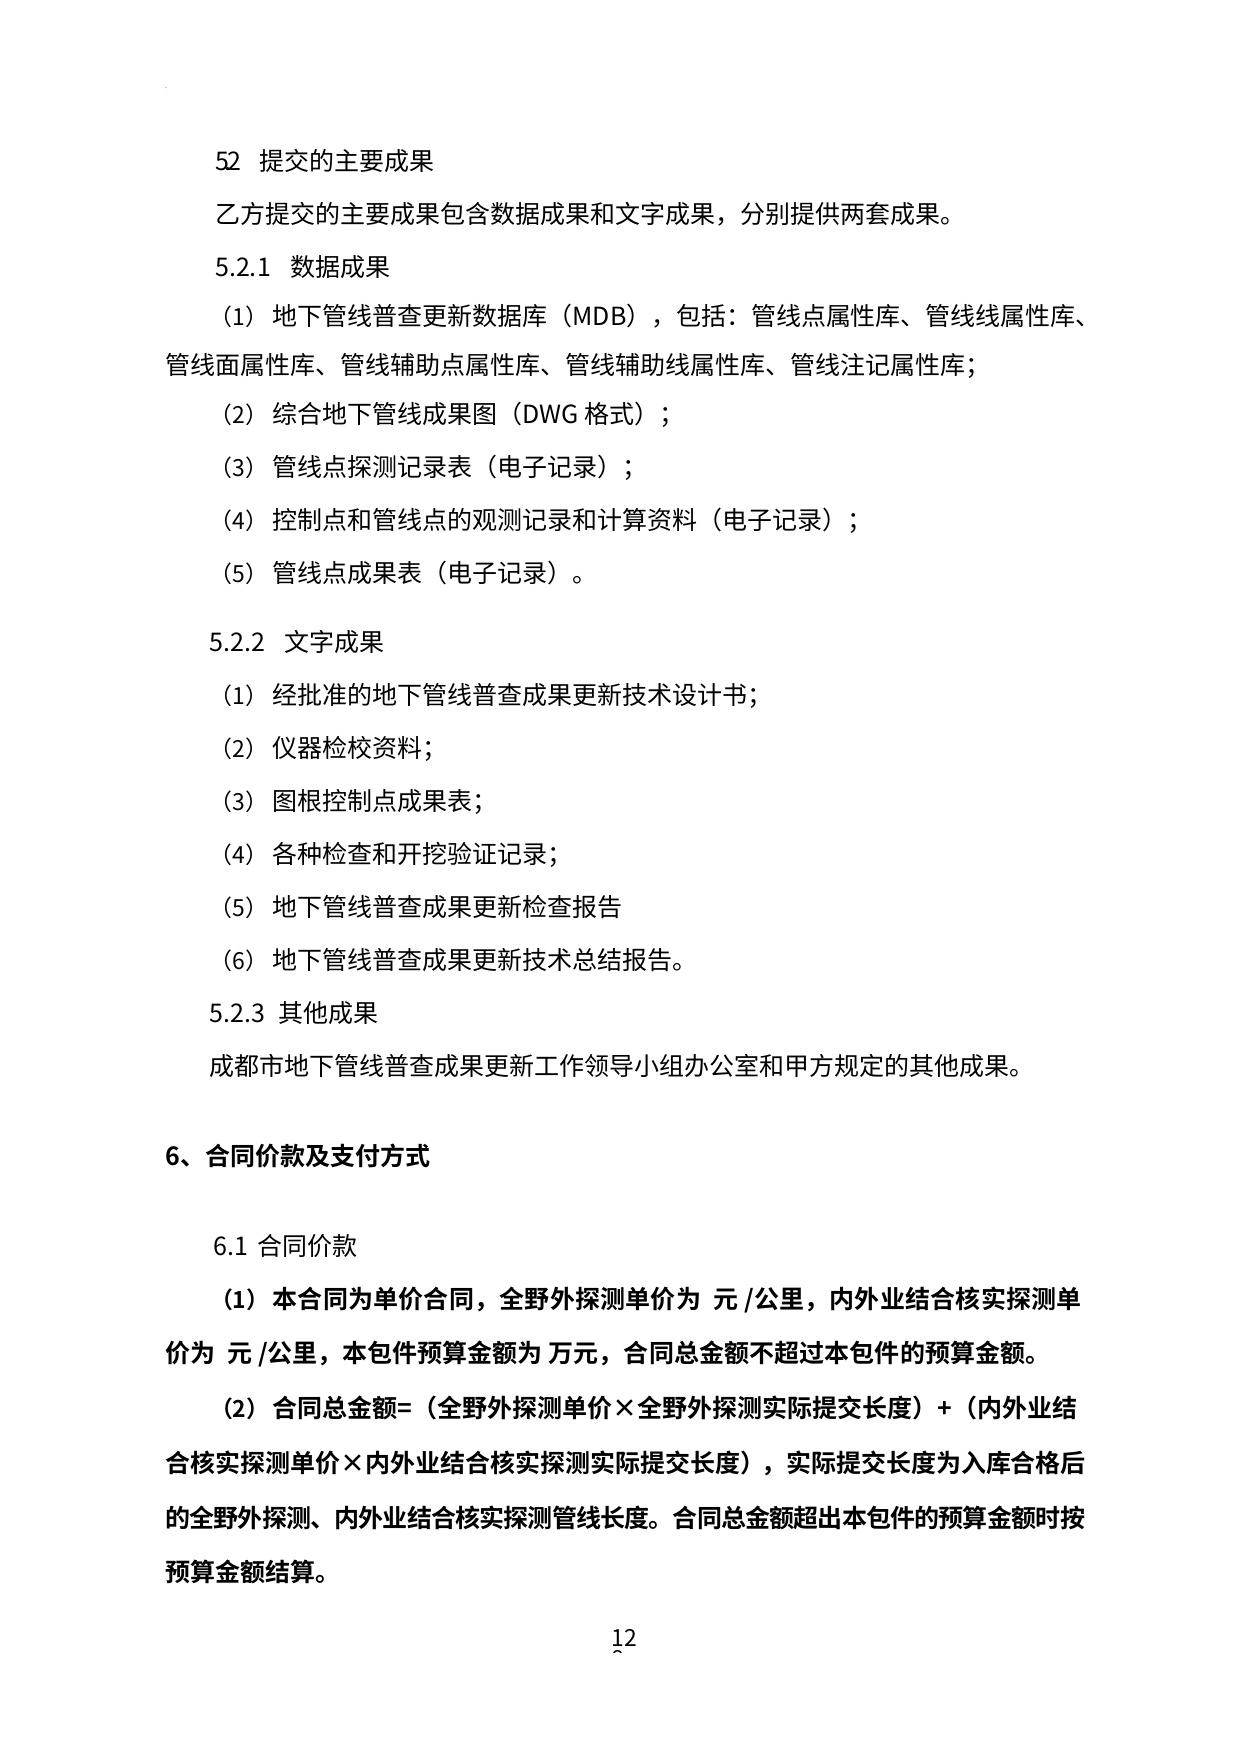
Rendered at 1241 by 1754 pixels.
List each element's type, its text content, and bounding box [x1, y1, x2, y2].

list 经批准的地下管线普查成果更新技术设计书； [209, 676, 1157, 712]
list 本合同为单价合同，全野外探测单价为 元/公里，内外业结合核实探测单价为 元/公里，本包件预算金额为 万元，合同总金额不超过本包件的预算金额。 [165, 1279, 1081, 1370]
list 各种检查和开挖验证记录； [209, 834, 1157, 871]
list 其他成果 [209, 993, 1157, 1029]
list 图根控制点成果表； [209, 781, 1157, 818]
list 数据成果 [215, 248, 1157, 284]
text 成都市地下管线普查成果更新工作领导小组办公室和甲方规定的其他成果。6、合同价款及支付方式 [165, 1046, 1035, 1172]
list 管线点成果表（电子记录）。 [209, 553, 1157, 590]
list 合同总金额=（全野外探测单价×全野外探测实际提交长度）+（内外业结合核实探测单价×内外业结合核实探测实际提交长度），实际提交长度为入库合格后的全野外探测、内外业结合核实探测管线长度。合同总金额超出本包件的预算金额时按预算金额结算。 [165, 1389, 1087, 1589]
list 管线点探测记录表（电子记录）； [209, 447, 1157, 484]
text 乙方提交的主要成果包含数据成果和文字成果，分别提供两套成果。 [215, 194, 1157, 231]
list 地下管线普查成果更新技术总结报告。 [209, 940, 1157, 977]
list 合同价款 [214, 1226, 1157, 1262]
list 提交的主要成果 [215, 142, 1157, 178]
list 文字成果 [209, 622, 1157, 659]
list 地下管线普查更新数据库（MDB），包括：管线点属性库、管线线属性库、管线面属性库、管线辅助点属性库、管线辅助线属性库、管线注记属性库； [165, 284, 1087, 382]
list 地下管线普查成果更新检查报告 [209, 887, 1157, 924]
list 综合地下管线成果图（DWG 格式）； [165, 382, 1087, 431]
list 控制点和管线点的观测记录和计算资料（电子记录）； [209, 500, 1157, 537]
list 仪器检校资料； [209, 728, 1157, 765]
